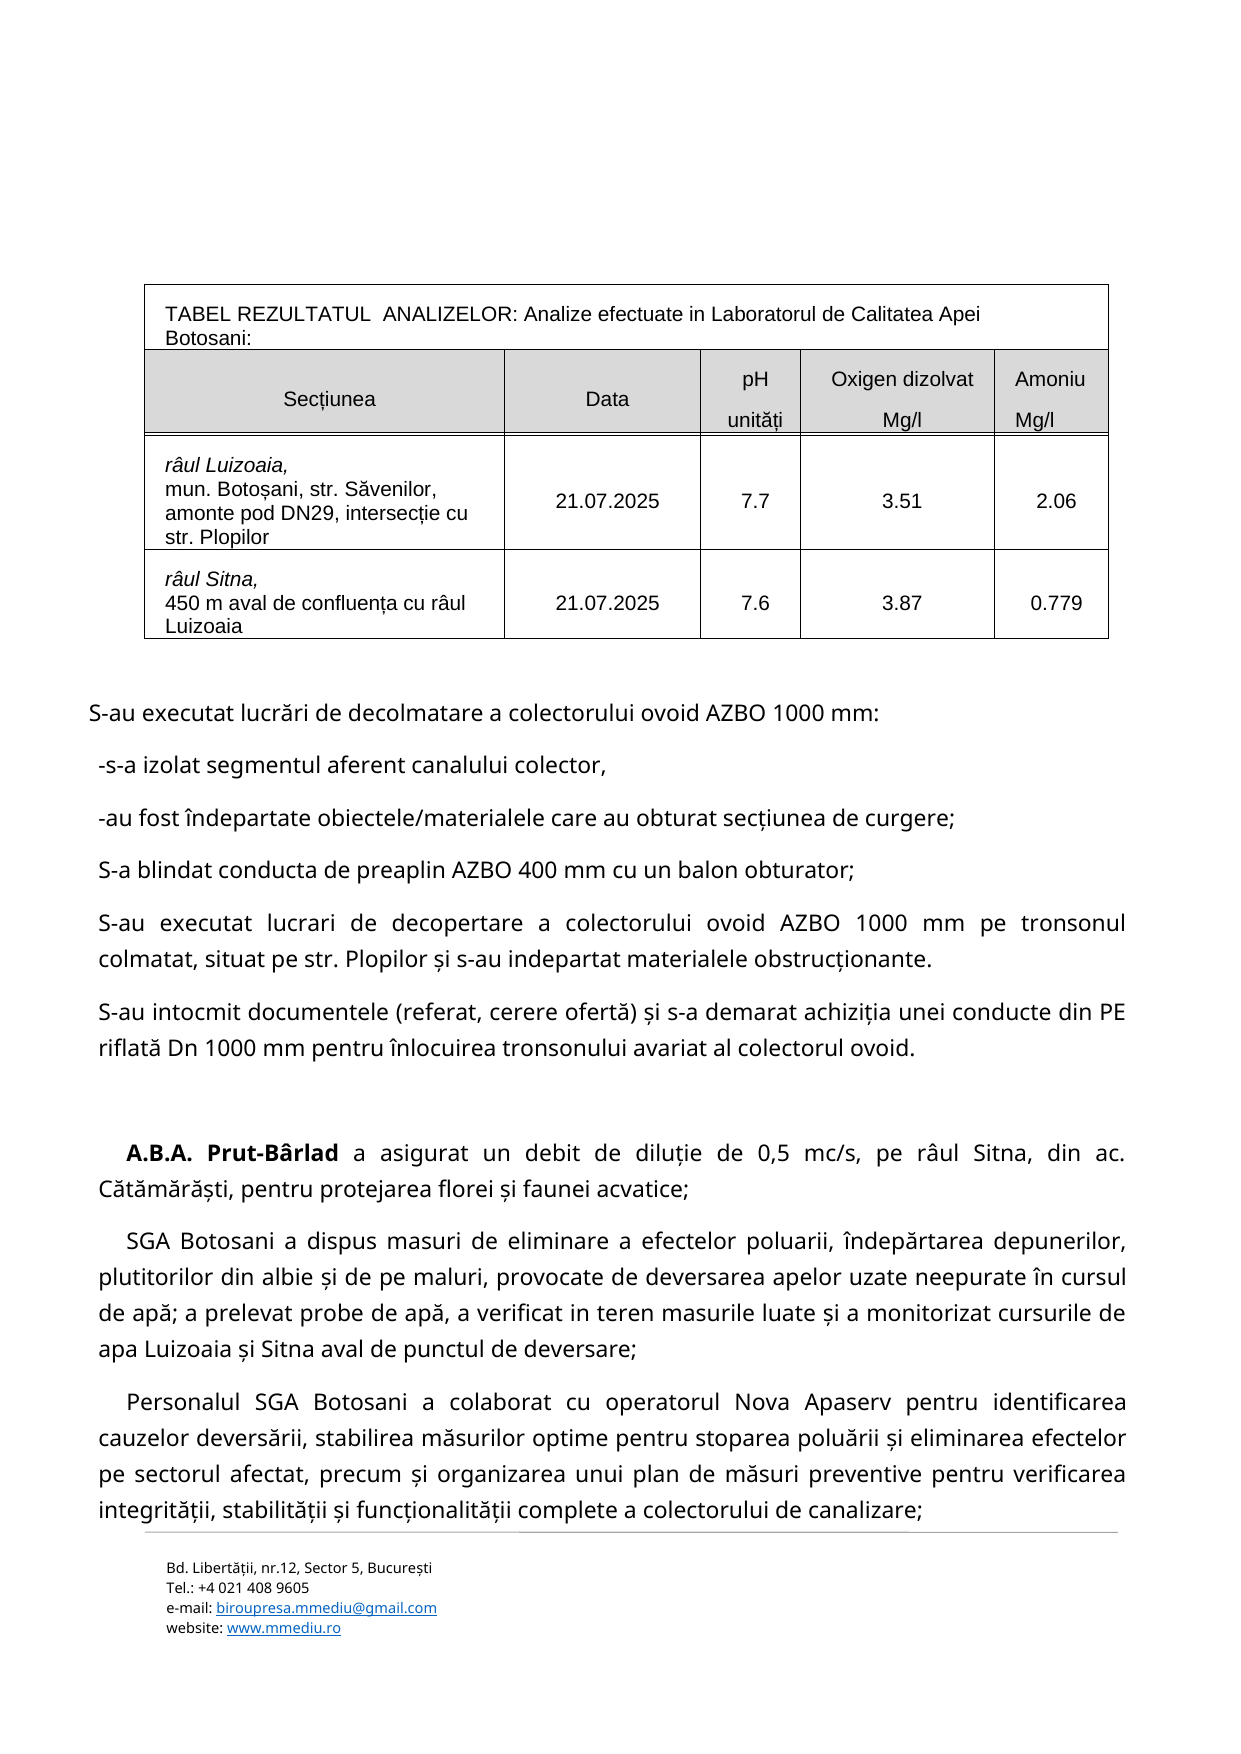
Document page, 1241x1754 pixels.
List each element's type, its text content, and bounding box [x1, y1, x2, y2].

table_cell 0.779 [995, 550, 1108, 638]
text S-a blindat conducta de preaplin AZBO 400 mm cu un balon obturator; [98, 854, 1128, 886]
table_cell 2.06 [995, 436, 1108, 549]
text S-au executat lucrări de decolmatare a colectorului ovoid AZBO 1000 mm: [89, 697, 1128, 728]
table_cell râul Luizoaia, mun. Botoșani, str. Săvenilor, amonte pod DN29, intersecție cu str. Plopilor [145, 436, 504, 549]
text -s-a izolat segmentul aferent canalului colector, [98, 749, 1128, 781]
table_header TABEL REZULTATUL ANALIZELOR: Analize efectuate in Laboratorul de Calitatea Apei Botosani: [145, 285, 994, 349]
table_cell 7.7 [701, 436, 800, 549]
table_cell 21.07.2025 [505, 436, 700, 549]
table_cell 3.51 [801, 436, 994, 549]
table_cell râul Sitna, 450 m aval de confluența cu râul Luizoaia [145, 550, 504, 638]
table_cell Data [505, 350, 700, 432]
text A.B.A. Prut-Bârlad a asigurat un debit de diluție de 0,5 mc/s, pe râul Sitna, din ac. Cătămărăști, pentru protejarea florei și faunei acvatice; [98, 1137, 1128, 1204]
table_cell pH unități [701, 350, 800, 432]
table_cell 3.87 [801, 550, 994, 638]
text Personalul SGA Botosani a colaborat cu operatorul Nova Apaserv pentru identificarea cauzelor deversării, stabilirea măsurilor optime pentru stoparea poluării și eliminarea efectelor pe sectorul afectat, precum și organizarea unui plan de măsuri preventive pentru verificarea integrității, stabilității și funcționalității complete a colectorului de canalizare; [98, 1386, 1128, 1525]
table_cell 21.07.2025 [505, 550, 700, 638]
table_cell Secțiunea [145, 350, 504, 432]
text -au fost îndepartate obiectele/materialele care au obturat secțiunea de curgere; [98, 802, 1128, 833]
table_header [994, 285, 1108, 349]
text S-au executat lucrari de decopertare a colectorului ovoid AZBO 1000 mm pe tronsonul colmatat, situat pe str. Plopilor și s-au indepartat materialele obstrucționante. [98, 907, 1128, 974]
table_cell 7.6 [701, 550, 800, 638]
table_cell Amoniu Mg/l [995, 350, 1108, 432]
text S-au intocmit documentele (referat, cerere ofertă) și s-a demarat achiziția unei conducte din PE riflată Dn 1000 mm pentru înlocuirea tronsonului avariat al colectorul ovoid. [98, 996, 1128, 1063]
text SGA Botosani a dispus masuri de eliminare a efectelor poluarii, îndepărtarea depunerilor, plutitorilor din albie și de pe maluri, provocate de deversarea apelor uzate neepurate în cursul de apă; a prelevat probe de apă, a verificat in teren masurile luate și a monitorizat cursurile de apa Luizoaia și Sitna aval de punctul de deversare; [98, 1225, 1128, 1364]
table_cell Oxigen dizolvat Mg/l [801, 350, 994, 432]
